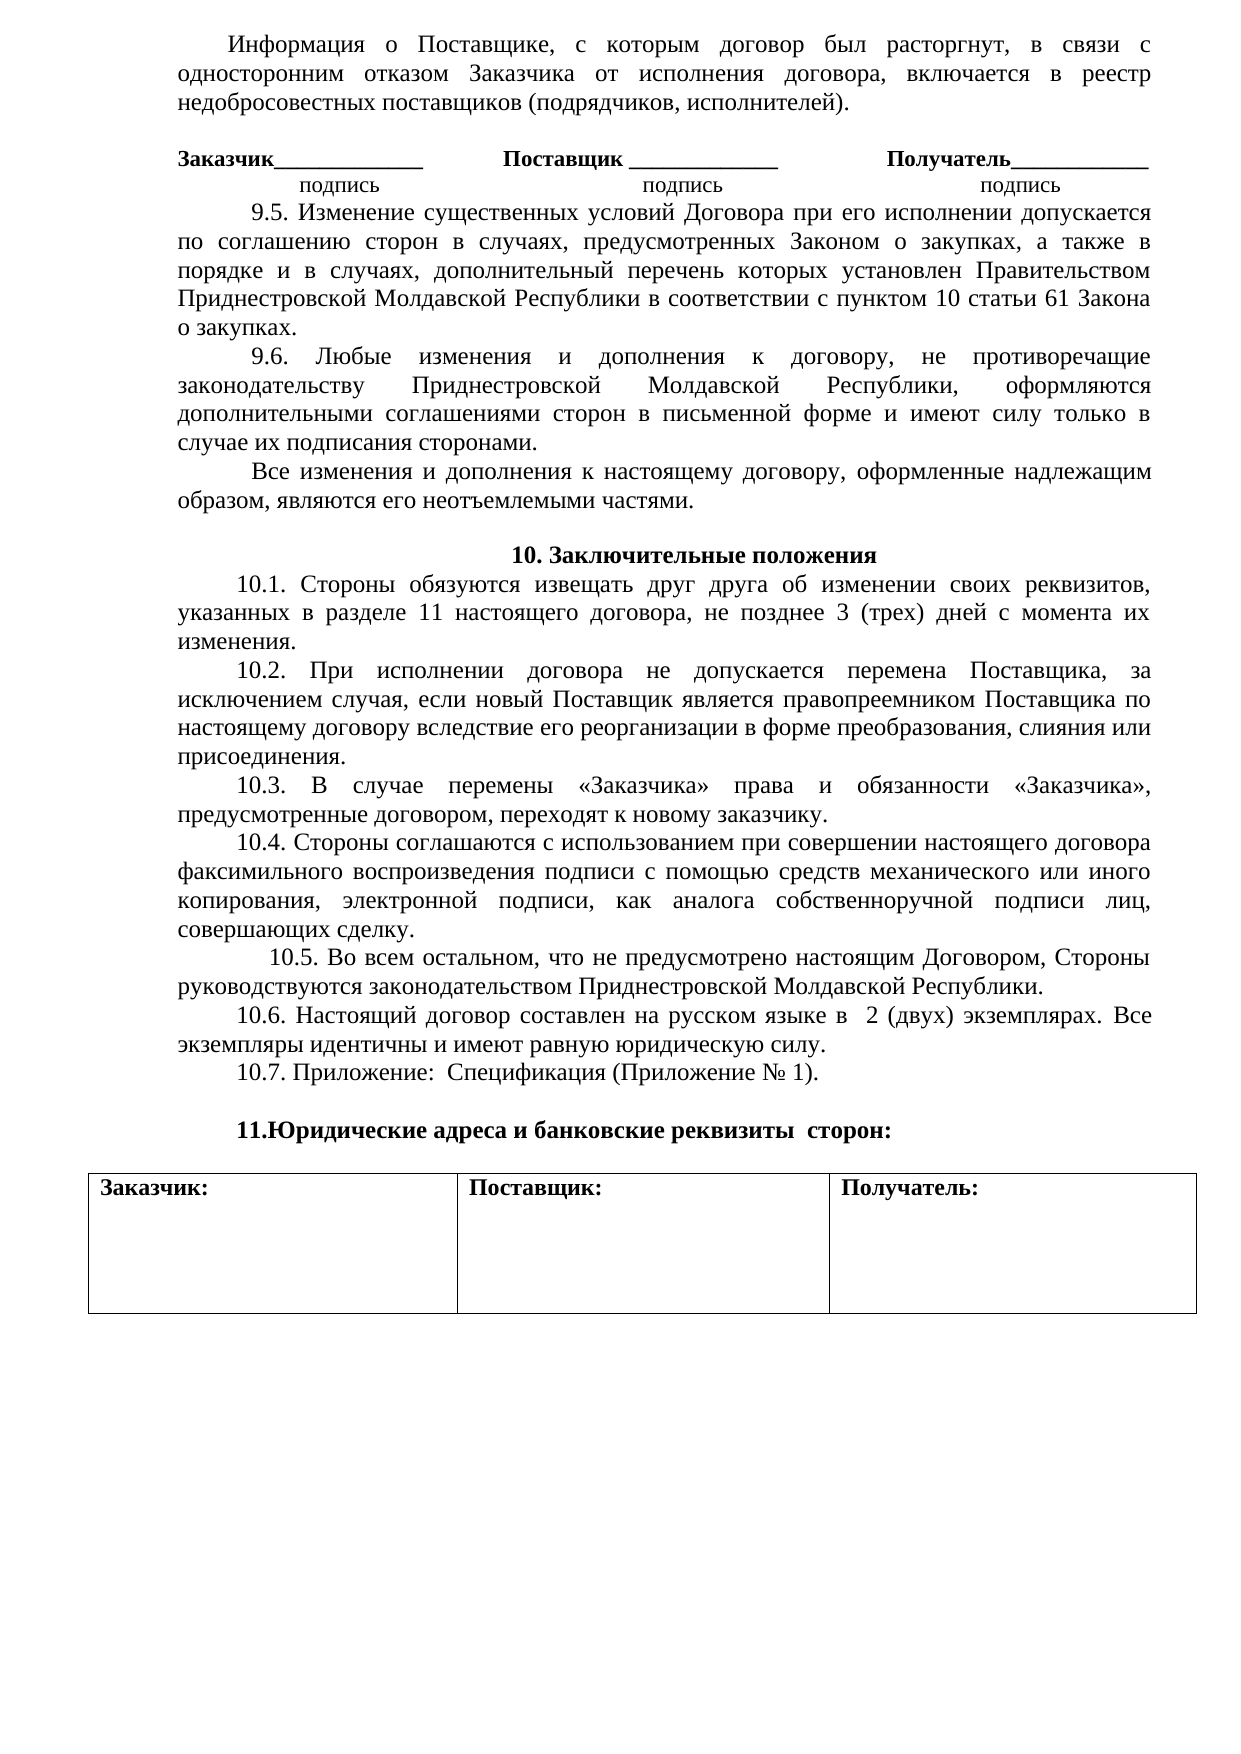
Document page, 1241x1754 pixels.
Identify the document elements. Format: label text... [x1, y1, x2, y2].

text 10.6. Настоящий договор составлен на русском языке в 2 (двух) экземплярах. Все экземпляры идентичны и имеют равную юридическую силу. [177, 1000, 1152, 1057]
text 10.2. При исполнении договора не допускается перемена Поставщика, за исключением случая, если новый Поставщик является правопреемником Поставщика по настоящему договору вследствие его реорганизации в форме преобразования, слияния или присоединения. [177, 655, 1152, 770]
text 10.7. Приложение: Спецификация (Приложение № 1). [177, 1057, 1152, 1086]
text 10. Заключительные положения [177, 540, 1152, 569]
text 10.3. В случае перемены «Заказчика» права и обязанности «Заказчика», предусмотренные договором, переходят к новому заказчику. [177, 770, 1152, 827]
text подпись подпись подпись [177, 171, 1152, 197]
text 10.5. Во всем остальном, что не предусмотрено настоящим Договором, Стороны руководствуются законодательством Приднестровской Молдавской Республики. [177, 942, 1152, 1000]
text Заказчик_____________ Поставщик _____________ Получатель____________ [177, 144, 1152, 171]
table_header Заказчик: [89, 1174, 457, 1313]
text 9.6. Любые изменения и дополнения к договору, не противоречащие законодательству Приднестровской Молдавской Республики, оформляются дополнительными соглашениями сторон в письменной форме и имеют силу только в случае их подписания сторонами. [177, 341, 1152, 456]
text 10.1. Стороны обязуются извещать друг друга об изменении своих реквизитов, указанных в разделе 11 настоящего договора, не позднее 3 (трех) дней с момента их изменения. [177, 569, 1152, 655]
table_header Получатель: [830, 1174, 1196, 1313]
table_header Поставщик: [458, 1174, 829, 1313]
text 11.Юридические адреса и банковские реквизиты сторон: [177, 1115, 1152, 1144]
text 9.5. Изменение существенных условий Договора при его исполнении допускается по соглашению сторон в случаях, предусмотренных Законом о закупках, а также в порядке и в случаях, дополнительный перечень которых установлен Правительством Приднестровской Молдавской Республики в соответствии с пунктом 10 статьи 61 Закона о закупках. [177, 197, 1152, 341]
text 10.4. Стороны соглашаются с использованием при совершении настоящего договора факсимильного воспроизведения подписи с помощью средств механического или иного копирования, электронной подписи, как аналога собственноручной подписи лиц, совершающих сделку. [177, 827, 1152, 942]
text Все изменения и дополнения к настоящему договору, оформленные надлежащим образом, являются его неотъемлемыми частями. [177, 456, 1152, 513]
text Информация о Поставщике, с которым договор был расторгнут, в связи с односторонним отказом Заказчика от исполнения договора, включается в реестр недобросовестных поставщиков (подрядчиков, исполнителей). [177, 29, 1152, 116]
